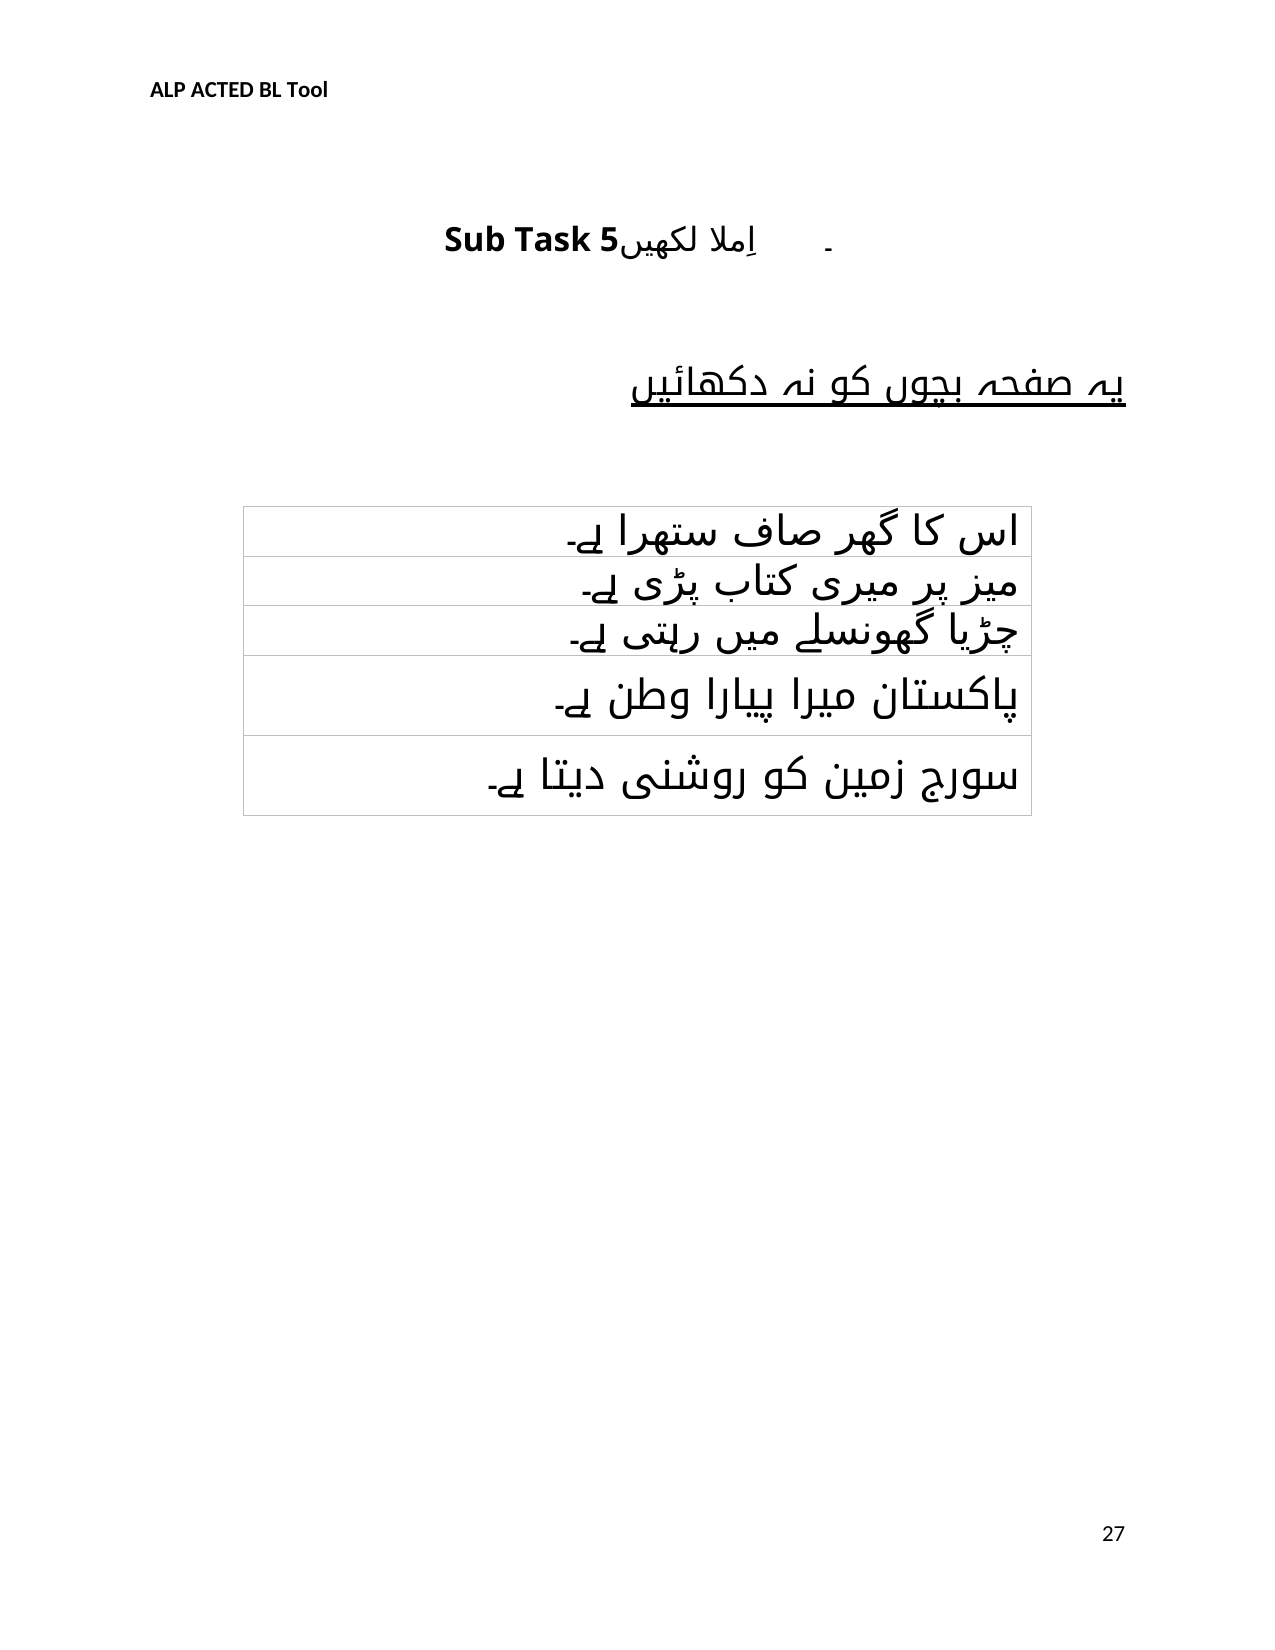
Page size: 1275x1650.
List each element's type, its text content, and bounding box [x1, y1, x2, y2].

table_cell میز پر میری کتاب پڑی ہے۔ [244, 557, 1031, 605]
text یہ صفحہ بچوں کو نہ دکھائیں [150, 347, 1125, 418]
table_header اس کا گھر صاف ستھرا ہے۔ [244, 507, 1031, 556]
table_cell سورج زمین کو روشنی دیتا ہے۔ [244, 736, 1031, 815]
table_cell چڑیا گھونسلے میں رہتی ہے۔ [244, 606, 1031, 655]
table_cell پاکستان میرا پیارا وطن ہے۔ [244, 656, 1031, 735]
text Sub Task 5۔ اِملا لکھیں [150, 216, 1125, 261]
